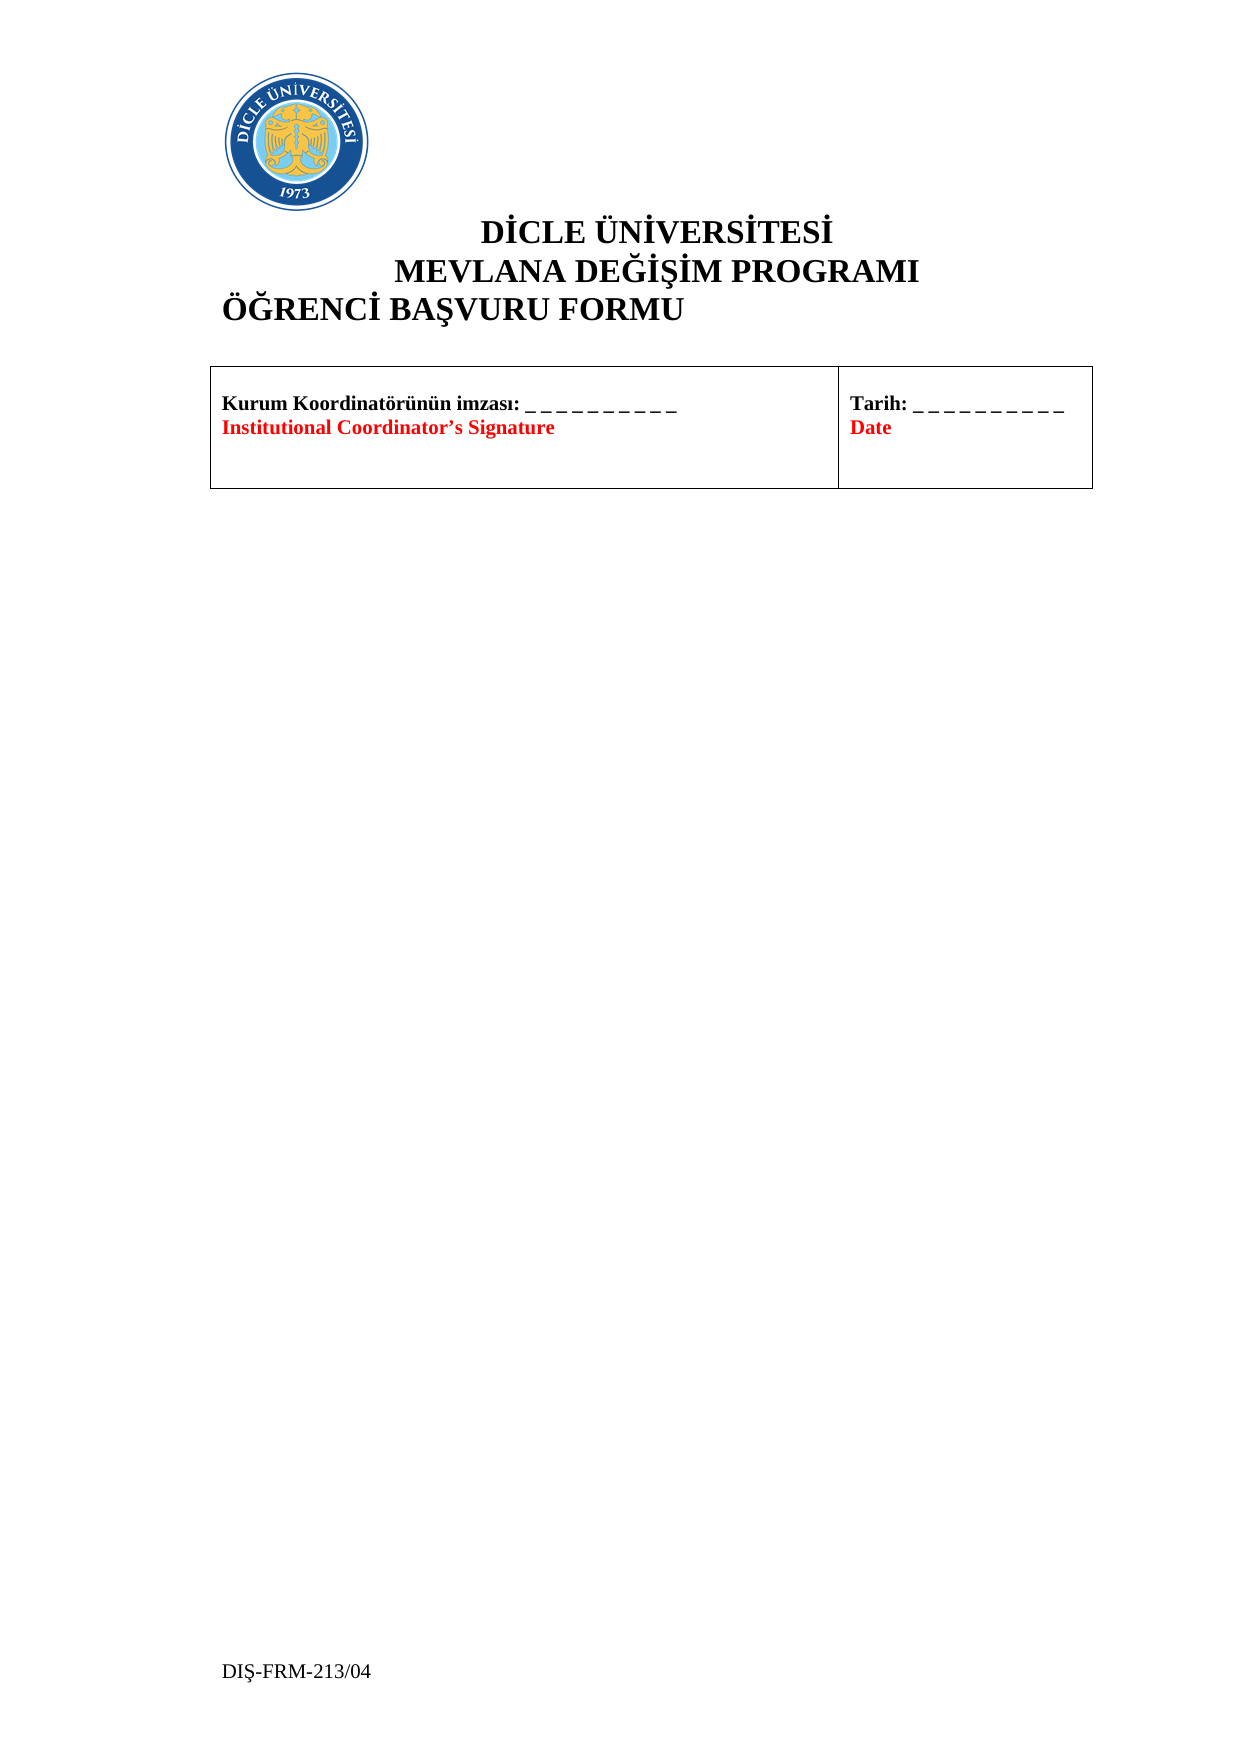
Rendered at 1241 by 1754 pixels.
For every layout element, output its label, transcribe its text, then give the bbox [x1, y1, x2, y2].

picture [221, 70, 370, 213]
table_cell Kurum Koordinatörünün imzası: _ _ _ _ _ _ _ _ _ _ Institutional Coordinator’s Signature [211, 367, 838, 488]
table_cell Tarih: _ _ _ _ _ _ _ _ _ _ Date [839, 367, 1092, 488]
